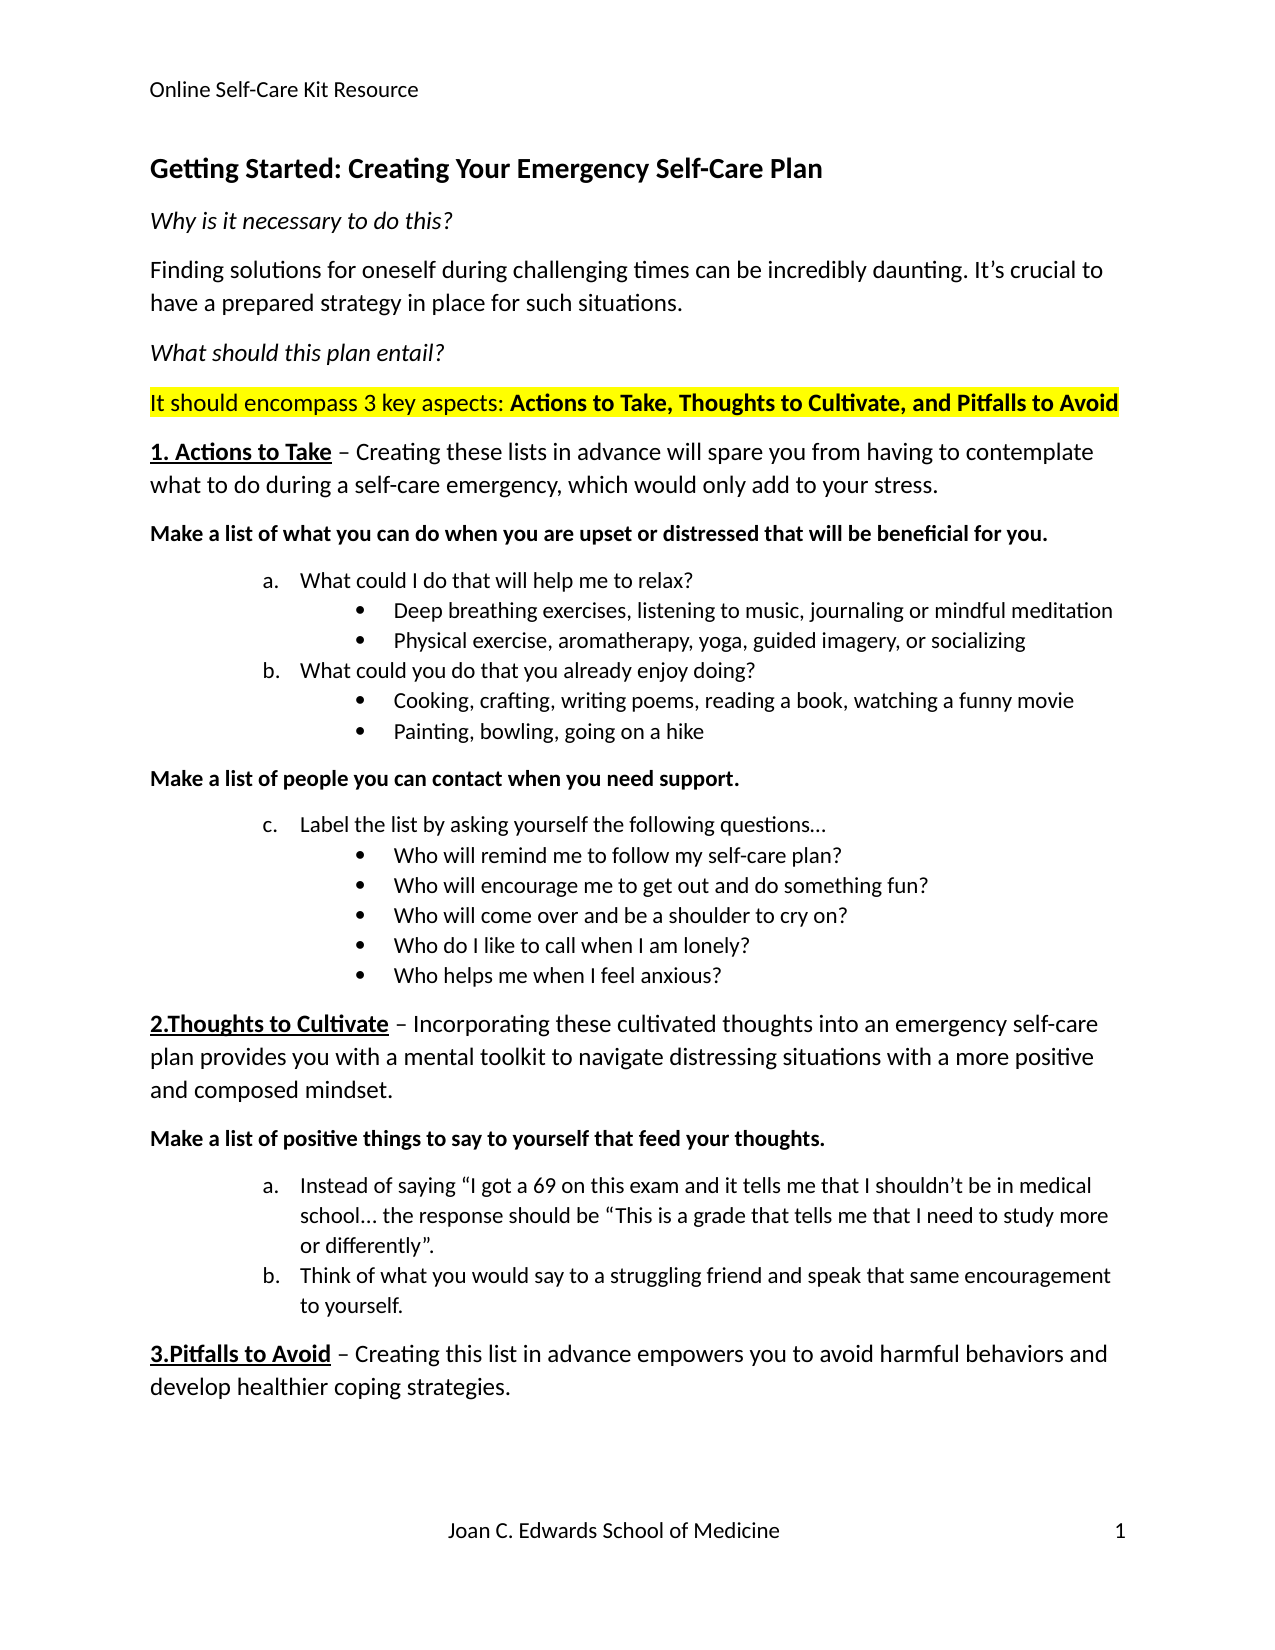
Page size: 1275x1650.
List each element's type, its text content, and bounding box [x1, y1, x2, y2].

text Why is it necessary to do this? [150, 205, 1125, 236]
list Deep breathing exercises, listening to music, journaling or mindful meditation [356, 596, 1125, 624]
list What could you do that you already enjoy doing? [262, 656, 1125, 684]
text Make a list of positive things to say to yourself that feed your thoughts. [150, 1124, 1125, 1152]
list Painting, bowling, going on a hike [356, 717, 1125, 745]
list Label the list by asking yourself the following questions… [262, 811, 1125, 838]
list Who will encourage me to get out and do something fun? [356, 871, 1125, 899]
text Make a list of people you can contact when you need support. [150, 764, 1125, 792]
list Instead of saying “I got a 69 on this exam and it tells me that I shouldn’t be in medical school... the response should be “This is a grade that tells me that I need to study more or differently”. [262, 1171, 1125, 1259]
list Cooking, crafting, writing poems, reading a book, watching a funny movie [356, 687, 1125, 714]
list Who do I like to call when I am lonely? [356, 931, 1125, 959]
text 2.Thoughts to Cultivate – Incorporating these cultivated thoughts into an emergency self-care plan provides you with a mental toolkit to navigate distressing situations with a more positive and composed mindset. [150, 1008, 1125, 1105]
list Who will come over and be a shoulder to cry on? [356, 901, 1125, 929]
list Who helps me when I feel anxious? [356, 962, 1125, 989]
list Think of what you would say to a struggling friend and speak that same encouragement to yourself. [262, 1261, 1125, 1319]
text Make a list of what you can do when you are upset or distressed that will be beneficial for you. [150, 519, 1125, 547]
list Who will remind me to follow my self-care plan? [356, 841, 1125, 869]
text Finding solutions for oneself during challenging times can be incredibly daunting. It’s crucial to have a prepared strategy in place for such situations. [150, 255, 1125, 318]
list What could I do that will help me to relax? [262, 566, 1125, 594]
list Physical exercise, aromatherapy, yoga, guided imagery, or socializing [356, 626, 1125, 654]
text 3.Pitfalls to Avoid – Creating this list in advance empowers you to avoid harmful behaviors and develop healthier coping strategies. [150, 1338, 1125, 1402]
text Getting Started: Creating Your Emergency Self-Care Plan [150, 150, 1125, 186]
text 1. Actions to Take – Creating these lists in advance will spare you from having to contemplate what to do during a self-care emergency, which would only add to your stress. [150, 436, 1125, 500]
text What should this plan entail? [150, 337, 1125, 368]
